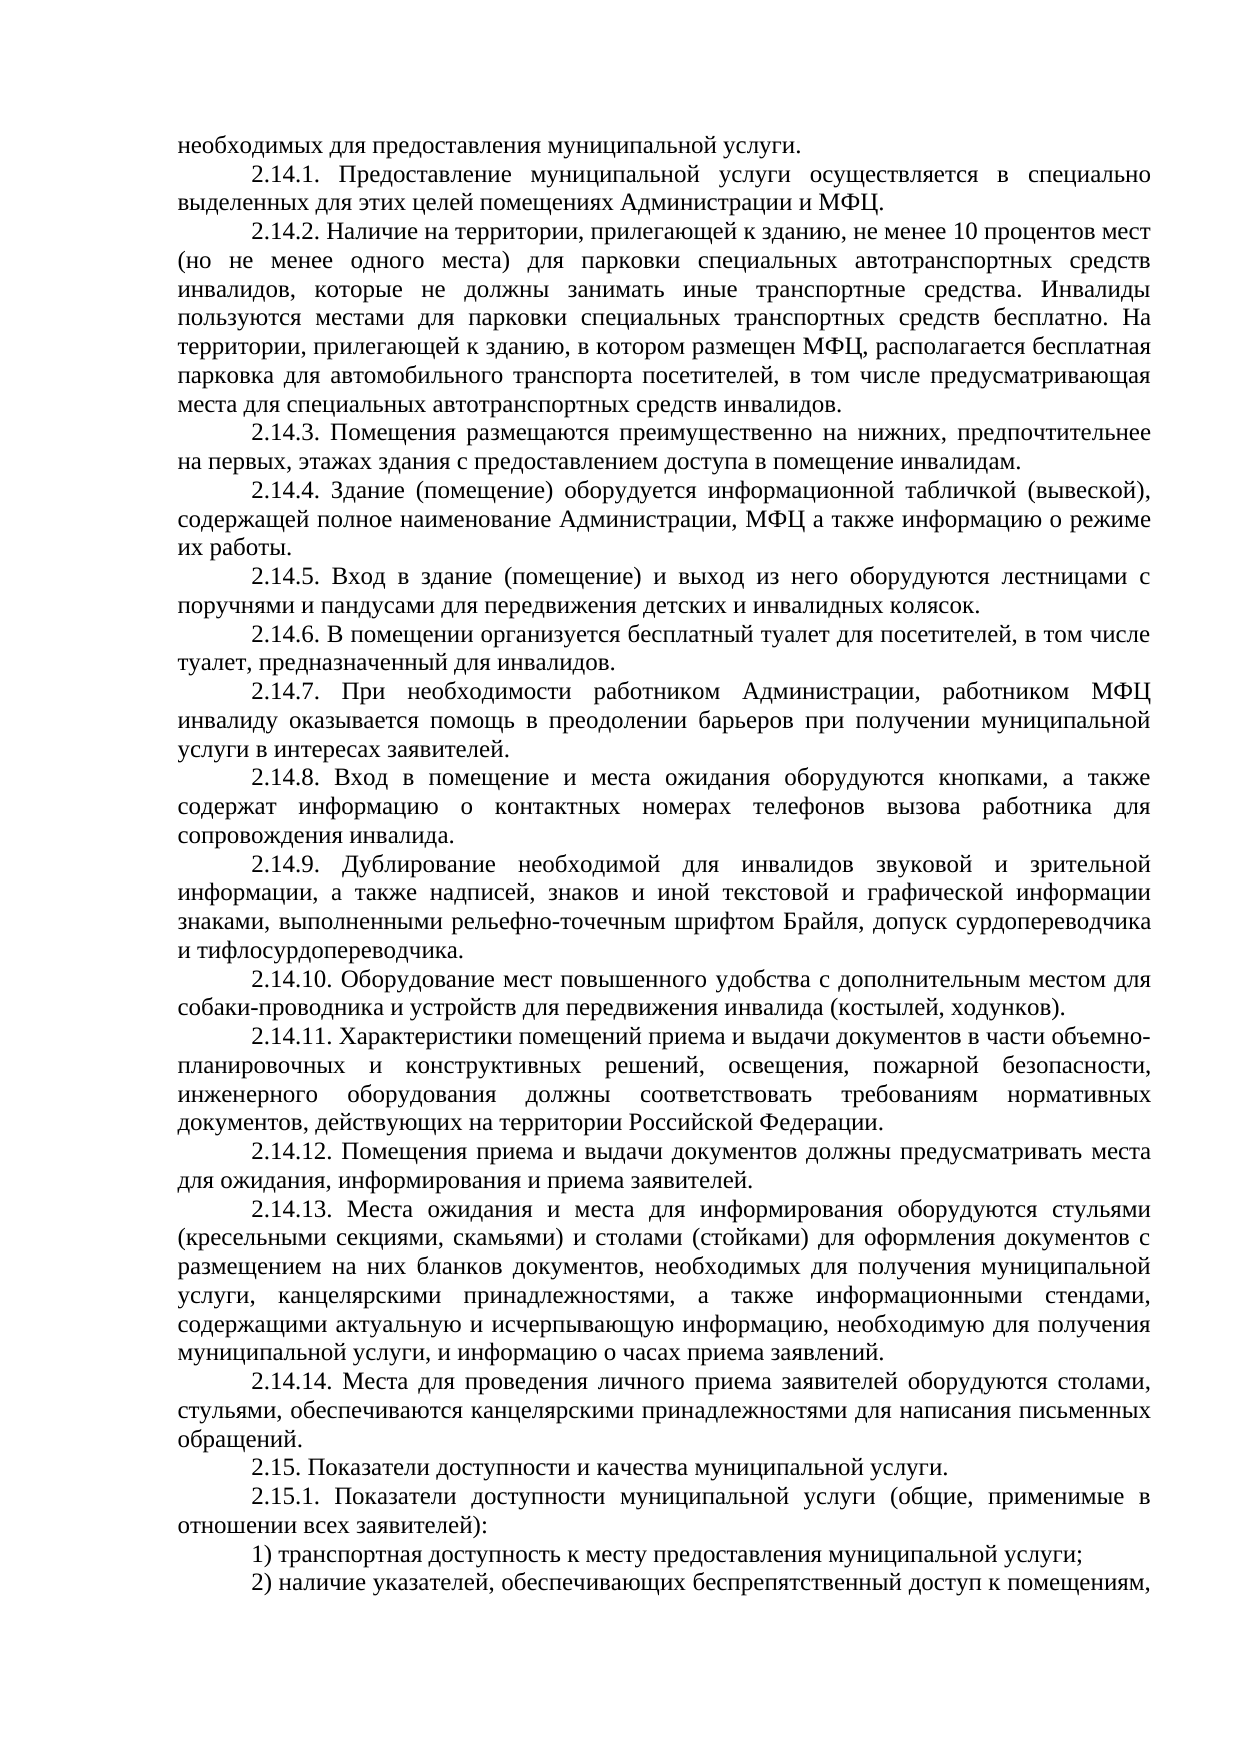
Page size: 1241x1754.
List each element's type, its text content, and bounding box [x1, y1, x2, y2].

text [177, 1567, 1152, 1596]
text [177, 130, 1152, 159]
text 2.14.2. Наличие на территории, прилегающей к зданию, не менее 10 процентов мест (но не менее одного места) для парковки специальных автотранспортных средств инвалидов, которые не должны занимать иные транспортные средства. Инвалиды пользуются местами для парковки специальных транспортных средств бесплатно. На территории, прилегающей к зданию, в котором размещен МФЦ, располагается бесплатная парковка для автомобильного транспорта посетителей, в том числе предусматривающая места для специальных автотранспортных средств инвалидов. [177, 216, 1152, 417]
text 2.14.9. Дублирование необходимой для инвалидов звуковой и зрительной информации, а также надписей, знаков и иной текстовой и графической информации знаками, выполненными рельефно-точечным шрифтом Брайля, допуск сурдопереводчика и тифлосурдопереводчика. [177, 849, 1152, 964]
text 2.14.10. Оборудование мест повышенного удобства с дополнительным местом для собаки-проводника и устройств для передвижения инвалида (костылей, ходунков). [177, 964, 1152, 1021]
text 2.15. Показатели доступности и качества муниципальной услуги. [177, 1452, 1152, 1481]
text 2.14.3. Помещения размещаются преимущественно на нижних, предпочтительнее на первых, этажах здания с предоставлением доступа в помещение инвалидам. [177, 417, 1152, 475]
text 2.14.13. Места ожидания и места для информирования оборудуются стульями (кресельными секциями, скамьями) и столами (стойками) для оформления документов с размещением на них бланков документов, необходимых для получения муниципальной услуги, канцелярскими принадлежностями, а также информационными стендами, содержащими актуальную и исчерпывающую информацию, необходимую для получения муниципальной услуги, и информацию о часах приема заявлений. [177, 1194, 1152, 1366]
text 2.14.14. Места для проведения личного приема заявителей оборудуются столами, стульями, обеспечиваются канцелярскими принадлежностями для написания письменных обращений. [177, 1366, 1152, 1452]
text 2.14.5. Вход в здание (помещение) и выход из него оборудуются лестницами с поручнями и пандусами для передвижения детских и инвалидных колясок. [177, 561, 1152, 619]
text 2.14.12. Помещения приема и выдачи документов должны предусматривать места для ожидания, информирования и приема заявителей. [177, 1136, 1152, 1194]
text 2.14.6. В помещении организуется бесплатный туалет для посетителей, в том числе туалет, предназначенный для инвалидов. [177, 619, 1152, 676]
text 2.15.1. Показатели доступности муниципальной услуги (общие, применимые в отношении всех заявителей): [177, 1481, 1152, 1539]
text 2.14.4. Здание (помещение) оборудуется информационной табличкой (вывеской), содержащей полное наименование Администрации, МФЦ а также информацию о режиме их работы. [177, 475, 1152, 561]
text 2.14.7. При необходимости работником Администрации, работником МФЦ инвалиду оказывается помощь в преодолении барьеров при получении муниципальной услуги в интересах заявителей. [177, 676, 1152, 762]
text 2.14.1. Предоставление муниципальной услуги осуществляется в специально выделенных для этих целей помещениях Администрации и МФЦ. [177, 159, 1152, 216]
text 1) транспортная доступность к месту предоставления муниципальной услуги; [177, 1539, 1152, 1567]
text 2.14.8. Вход в помещение и места ожидания оборудуются кнопками, а также содержат информацию о контактных номерах телефонов вызова работника для сопровождения инвалида. [177, 762, 1152, 849]
text 2.14.11. Характеристики помещений приема и выдачи документов в части объемно-планировочных и конструктивных решений, освещения, пожарной безопасности, инженерного оборудования должны соответствовать требованиям нормативных документов, действующих на территории Российской Федерации. [177, 1021, 1152, 1136]
